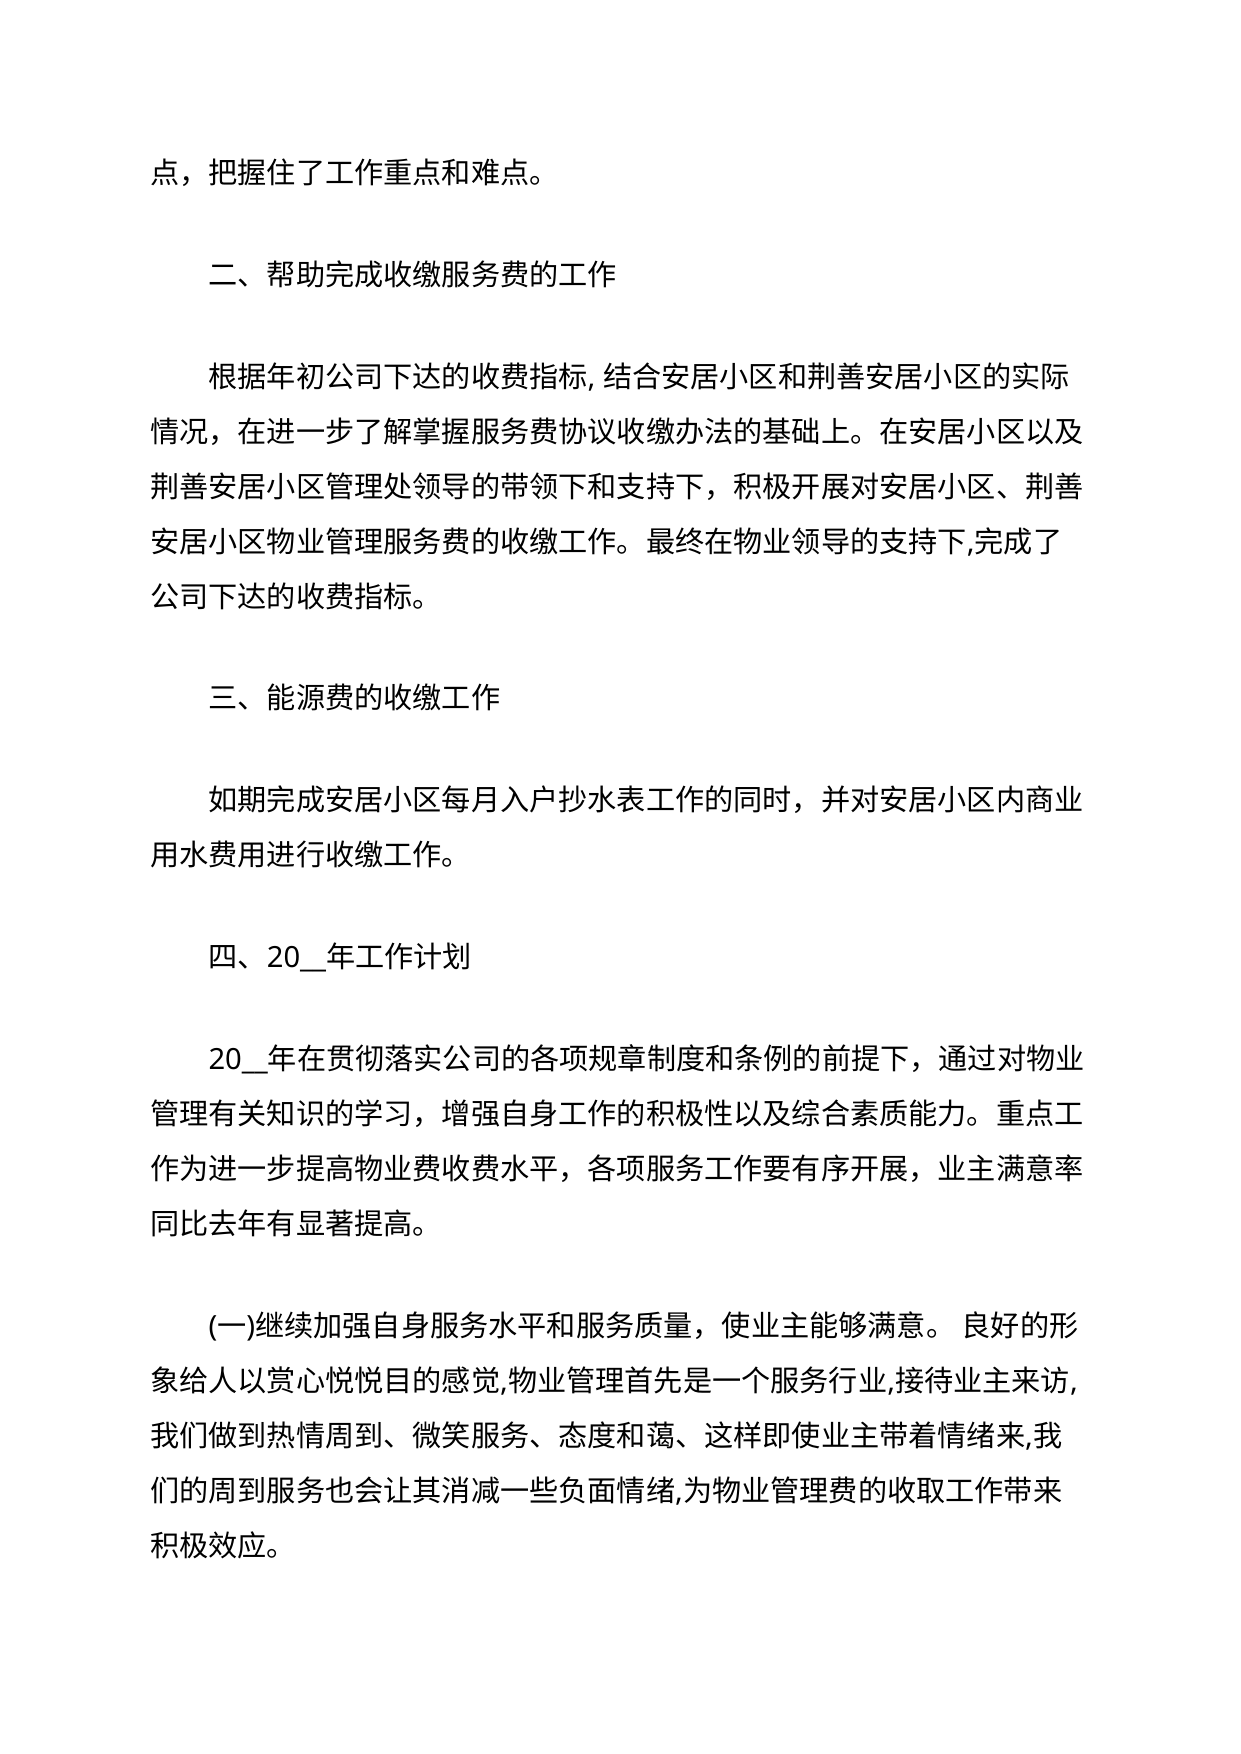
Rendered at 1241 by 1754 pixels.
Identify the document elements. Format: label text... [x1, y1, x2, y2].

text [150, 150, 1090, 192]
text 根据年初公司下达的收费指标, 结合安居小区和荆善安居小区的实际情况，在进一步了解掌握服务费协议收缴办法的基础上。在安居小区以及荆善安居小区管理处领导的带领下和支持下，积极开展对安居小区、荆善安居小区物业管理服务费的收缴工作。最终在物业领导的支持下,完成了公司下达的收费指标。 [150, 353, 1090, 616]
text 四、20__年工作计划 [150, 933, 1090, 976]
text 如期完成安居小区每月入户抄水表工作的同时，并对安居小区内商业用水费用进行收缴工作。 [150, 777, 1090, 874]
text 三、能源费的收缴工作 [150, 675, 1090, 717]
text 二、帮助完成收缴服务费的工作 [150, 252, 1090, 294]
text 20__年在贯彻落实公司的各项规章制度和条例的前提下，通过对物业管理有关知识的学习，增强自身工作的积极性以及综合素质能力。重点工作为进一步提高物业费收费水平，各项服务工作要有序开展，业主满意率同比去年有显著提高。 [150, 1036, 1090, 1243]
text (一)继续加强自身服务水平和服务质量，使业主能够满意。 良好的形象给人以赏心悦悦目的感觉,物业管理首先是一个服务行业,接待业主来访,我们做到热情周到、微笑服务、态度和蔼、这样即使业主带着情绪来,我们的周到服务也会让其消减一些负面情绪,为物业管理费的收取工作带来积极效应。 [150, 1302, 1090, 1564]
